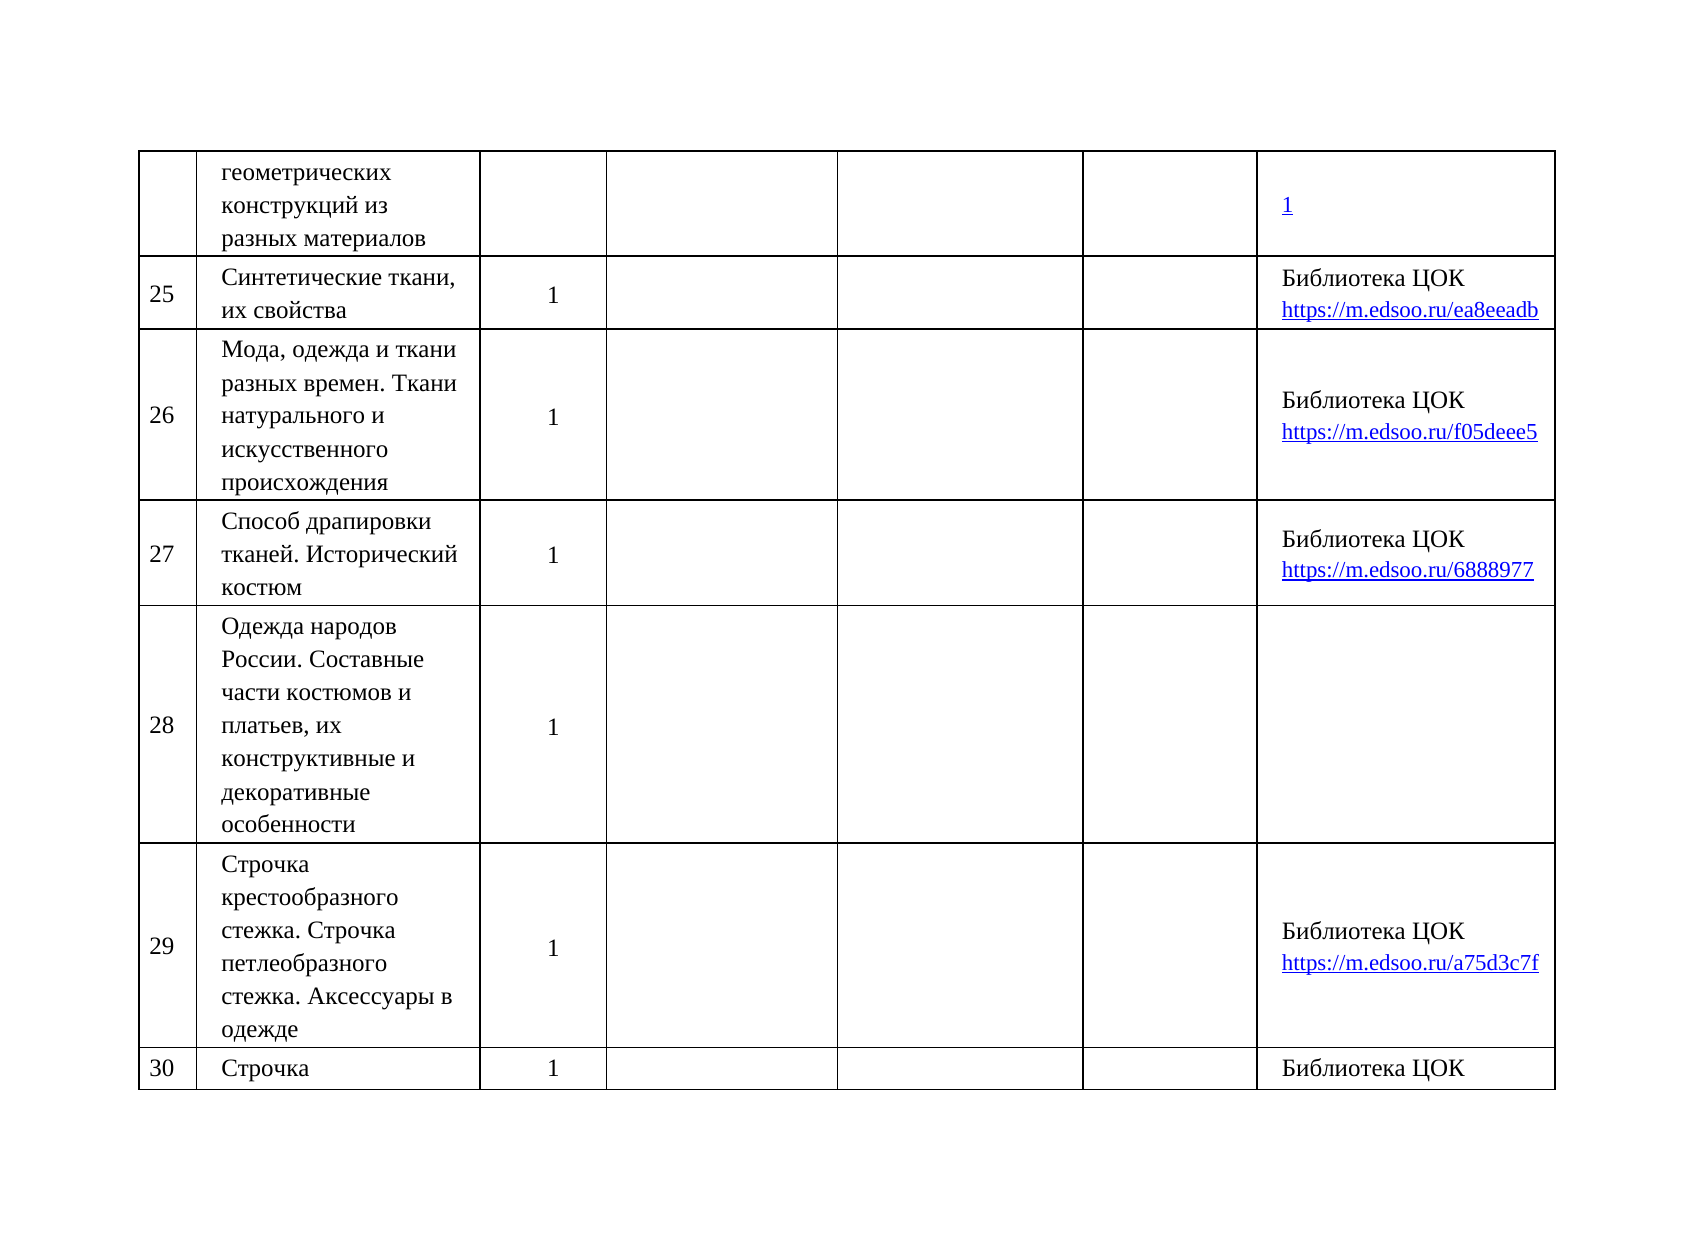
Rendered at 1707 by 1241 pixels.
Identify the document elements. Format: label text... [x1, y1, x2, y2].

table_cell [197, 844, 479, 1047]
table_cell [607, 1048, 837, 1088]
table_cell 1 [481, 152, 606, 255]
table_cell [1258, 606, 1554, 842]
table_cell [838, 330, 1082, 499]
table_cell [838, 606, 1082, 842]
table_cell [1084, 844, 1256, 1047]
table_cell [607, 844, 837, 1047]
table_cell [1084, 257, 1256, 328]
table_cell 1 [481, 330, 606, 499]
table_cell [1258, 152, 1554, 255]
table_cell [1258, 1048, 1554, 1088]
table_cell Способ драпировки тканей. Исторический костюм [197, 501, 479, 605]
table_cell 26 [140, 330, 196, 499]
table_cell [197, 1048, 479, 1088]
table_cell 24 [140, 152, 196, 255]
table_cell [1084, 606, 1256, 842]
table_cell [1084, 1048, 1256, 1088]
table_cell 28 [140, 606, 196, 842]
table_cell [1084, 152, 1256, 255]
table_cell Мода, одежда и ткани разных времен. Ткани натурального и искусственного происхождения [197, 330, 479, 499]
table_cell [838, 152, 1082, 255]
table_cell [838, 257, 1082, 328]
table_cell [838, 844, 1082, 1047]
table_cell Синтетические ткани, их свойства [197, 257, 479, 328]
table_cell 30 [140, 1048, 196, 1088]
table_cell 1 [481, 606, 606, 842]
table_cell Одежда народов России. Составные части костюмов и платьев, их конструктивные и декоративные особенности [197, 606, 479, 842]
table_cell [607, 330, 837, 499]
table_cell [1084, 330, 1256, 499]
table_cell 29 [140, 844, 196, 1047]
table_cell 1 [481, 257, 606, 328]
table_cell [838, 1048, 1082, 1088]
table_cell 27 [140, 501, 196, 605]
table_cell [607, 606, 837, 842]
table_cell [197, 152, 479, 255]
table_cell 1 [481, 501, 606, 605]
table_cell 1 [481, 844, 606, 1047]
table_cell [607, 152, 837, 255]
table_cell [607, 501, 837, 605]
table_cell 25 [140, 257, 196, 328]
table_cell Библиотека ЦОК https://m.edsoo.ru/ea8eeadb [1258, 257, 1554, 328]
table_cell Библиотека ЦОК https://m.edsoo.ru/a75d3c7f [1258, 844, 1554, 1047]
table_cell [607, 257, 837, 328]
table_cell 1 [481, 1048, 606, 1088]
table_cell Библиотека ЦОК https://m.edsoo.ru/6888977 [1258, 501, 1554, 605]
table_cell Библиотека ЦОК https://m.edsoo.ru/f05deee5 [1258, 330, 1554, 499]
table_cell [1084, 501, 1256, 605]
table_cell [838, 501, 1082, 605]
